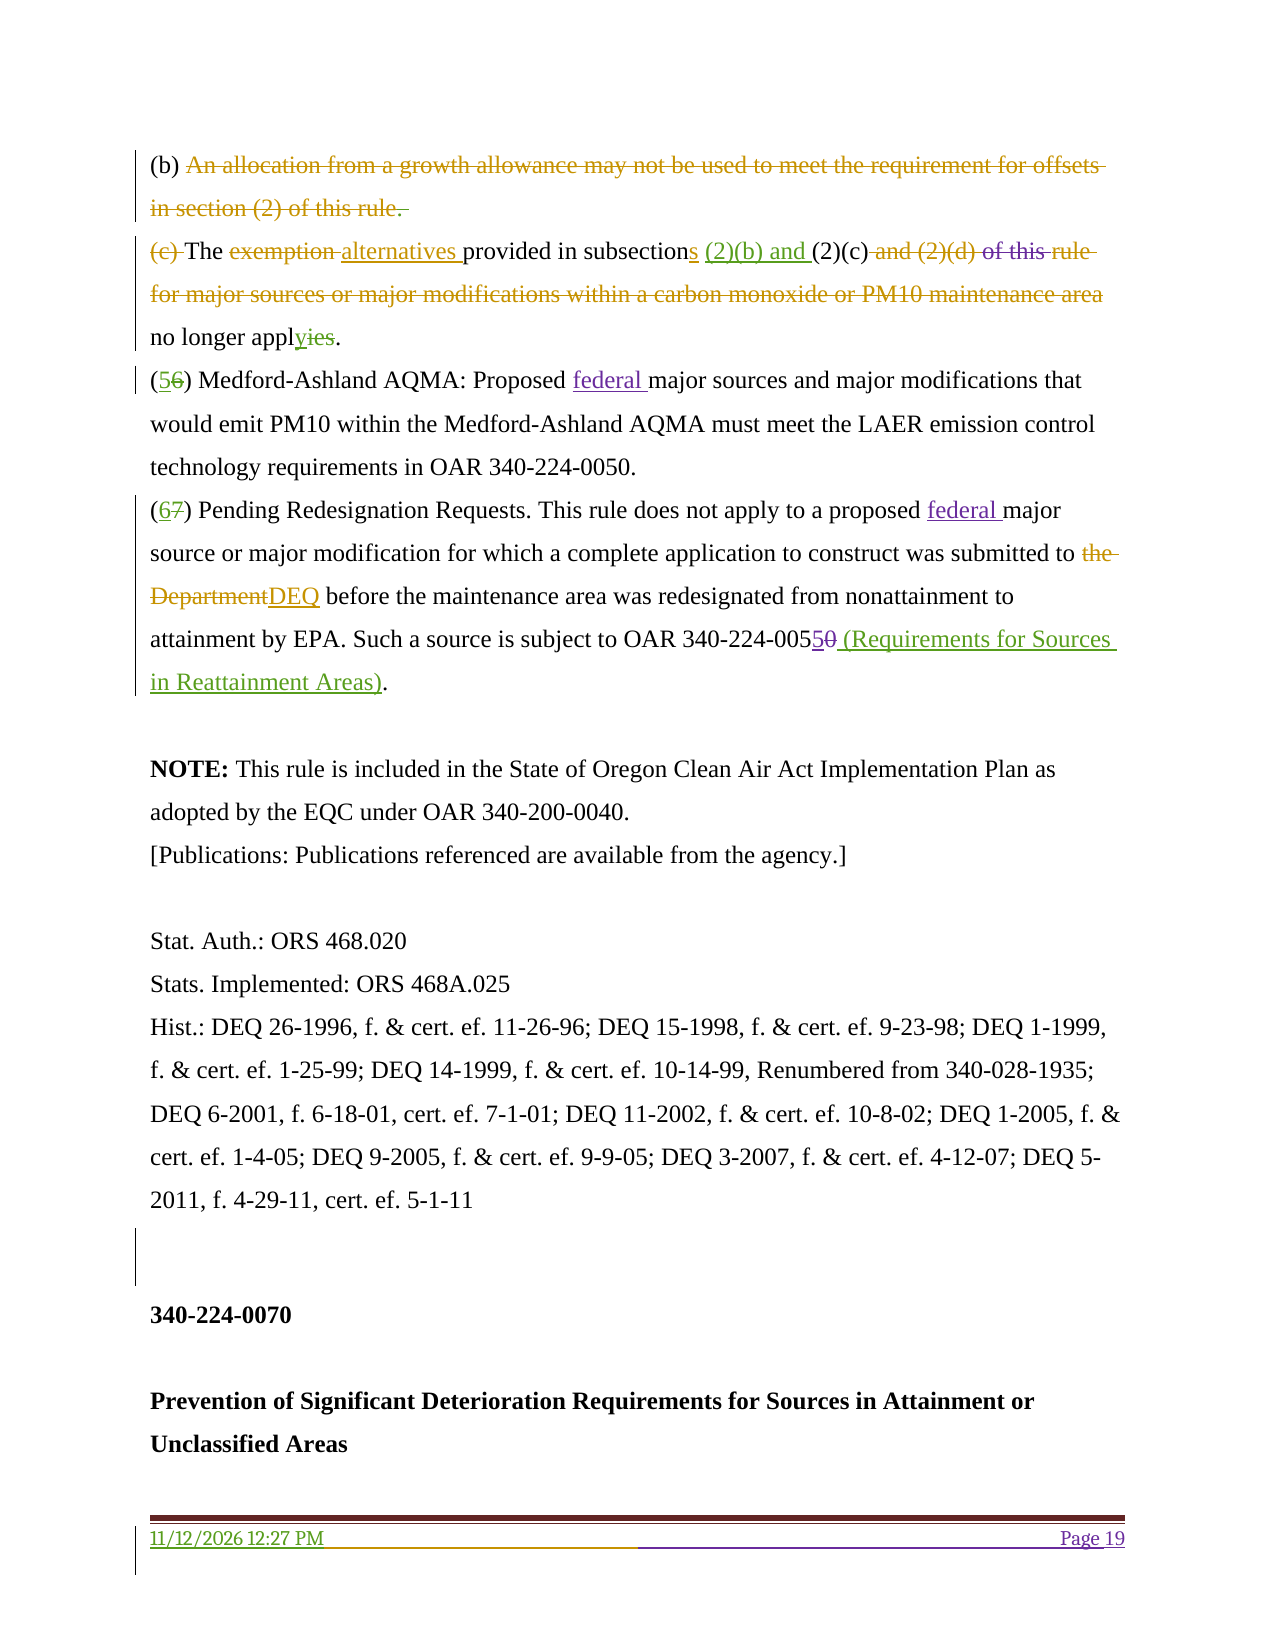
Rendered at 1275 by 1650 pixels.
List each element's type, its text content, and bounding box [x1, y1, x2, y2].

text () Pending Redesignation Requests. This rule does not apply to a proposed major source or major modification for which a complete application to construct was submitted to before the maintenance area was redesignated from nonattainment to attainment by EPA. Such a source is subject to OAR 340-224-005. [150, 495, 1125, 696]
text The provided in subsection (2)(c) no longer appl. [150, 236, 1125, 351]
text Stat. Auth.: ORS 468.020 Stats. Implemented: ORS 468A.025 Hist.: DEQ 26-1996, f. & cert. ef. 11-26-96; DEQ 15-1998, f. & cert. ef. 9-23-98; DEQ 1-1999, f. & cert. ef. 1-25-99; DEQ 14-1999, f. & cert. ef. 10-14-99, Renumbered from 340-028-1935; DEQ 6-2001, f. 6-18-01, cert. ef. 7-1-01; DEQ 11-2002, f. & cert. ef. 10-8-02; DEQ 1-2005, f. & cert. ef. 1-4-05; DEQ 9-2005, f. & cert. ef. 9-9-05; DEQ 3-2007, f. & cert. ef. 4-12-07; DEQ 5-2011, f. 4-29-11, cert. ef. 5-1-11 [150, 926, 1125, 1214]
text [Publications: Publications referenced are available from the agency.] [150, 840, 1125, 869]
text (b) [150, 150, 1125, 222]
text NOTE: This rule is included in the State of Oregon Clean Air Act Implementation Plan as adopted by the EQC under OAR 340-200-0040. [150, 754, 1125, 826]
text Prevention of Significant Deterioration Requirements for Sources in Attainment or Unclassified Areas [150, 1386, 1125, 1458]
text 340-224-0070 [150, 1300, 1125, 1329]
text () Medford-Ashland AQMA: Proposed major sources and major modifications that would emit PM10 within the Medford-Ashland AQMA must meet the LAER emission control technology requirements in OAR 340-224-0050. [150, 366, 1125, 481]
